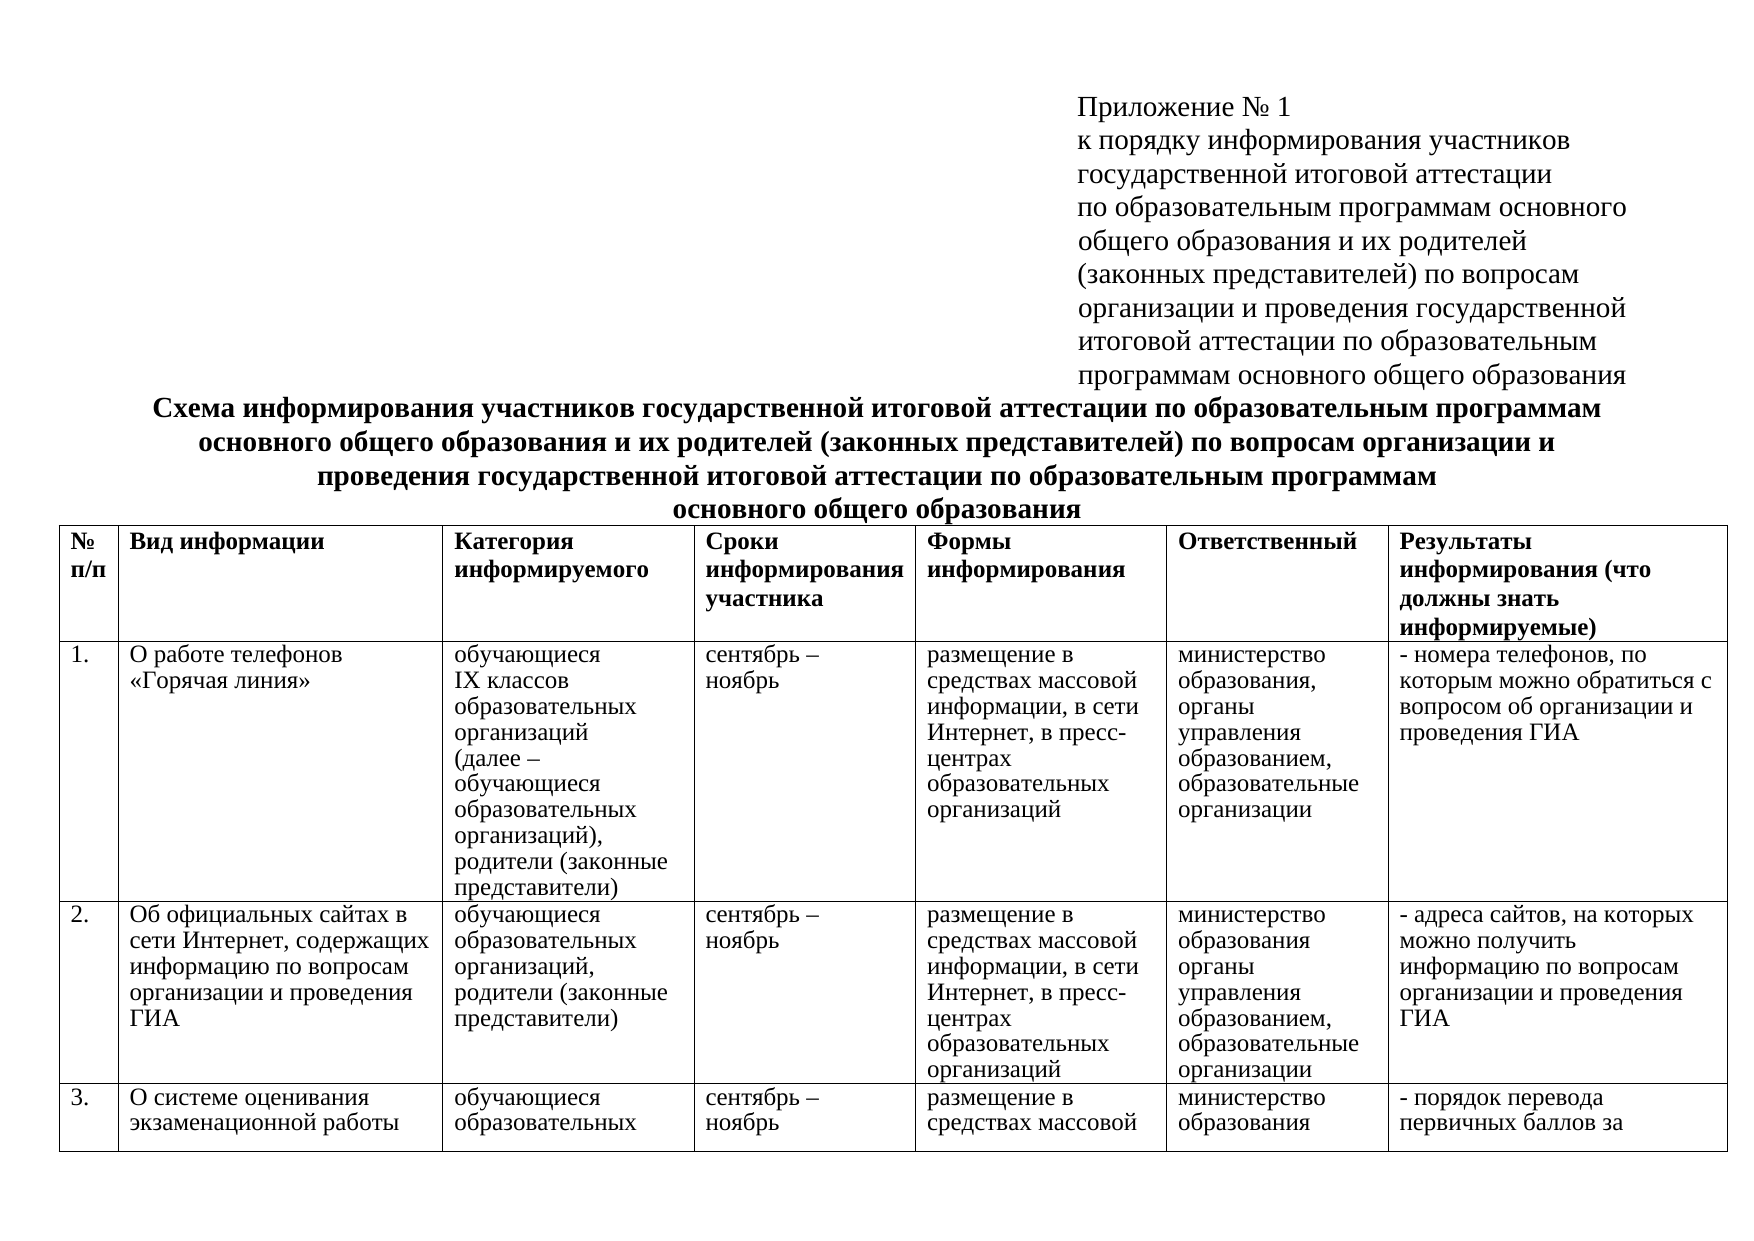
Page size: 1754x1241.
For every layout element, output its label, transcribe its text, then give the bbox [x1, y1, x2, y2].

text государственной итоговой аттестации [1003, 156, 1636, 189]
text к порядку информирования участников [1003, 122, 1636, 156]
text по образовательным программам основного общего образования и их родителей [1077, 189, 1636, 256]
table_cell Об официальных сайтах в сети Интернет, содержащих информацию по вопросам организации и проведения ГИА [119, 902, 442, 1083]
table_cell обучающиеся образовательных организаций, родители (законные представители) [443, 1084, 694, 1151]
table_header № п/п [60, 526, 118, 641]
table_cell сентябрь – ноябрь [695, 902, 915, 1083]
table_cell О работе телефонов «Горячая линия» [119, 642, 442, 901]
table_header Результаты информирования (что должны знать информируемые) [1389, 526, 1727, 641]
table_cell 2. [60, 902, 118, 1083]
table_cell - номера телефонов, по которым можно обратиться с вопросом об организации и проведения ГИА [1389, 642, 1727, 901]
table_cell 3. [60, 1084, 118, 1151]
text основного общего образования [118, 491, 1636, 525]
table_cell министерство образования органы управления образованием, образовательные организации [1167, 1084, 1388, 1151]
table_header Вид информации [119, 526, 442, 641]
text Схема информирования участников государственной итоговой аттестации по образовательным программам основного общего образования и их родителей (законных представителей) по вопросам организации и проведения государственной итоговой аттестации по образовательным программам [118, 391, 1636, 491]
table_cell сентябрь – ноябрь [695, 642, 915, 901]
table_header Сроки информирования участника [695, 526, 915, 641]
table_cell министерство образования, органы управления образованием, образовательные организации [1167, 642, 1388, 901]
text Приложение № 1 [1003, 89, 1636, 122]
table_header Ответственный [1167, 526, 1388, 641]
table_cell - адреса сайтов, на которых можно получить информацию по вопросам организации и проведения ГИА [1389, 902, 1727, 1083]
table_cell размещение в средствах массовой информации, в сети Интернет, в пресс-центрах образовательных организаций [916, 902, 1166, 1083]
table_cell сентябрь – ноябрь [695, 1084, 915, 1151]
table_cell министерство образования органы управления образованием, образовательные организации [1167, 902, 1388, 1083]
table_cell 1. [60, 642, 118, 901]
text (законных представителей) по вопросам организации и проведения государственной итоговой аттестации по образовательным программам основного общего образования [1077, 256, 1636, 391]
table_cell обучающиеся IX классов образовательных организаций (далее – обучающиеся образовательных организаций), родители (законные представители) [443, 642, 694, 901]
table_cell размещение в средствах массовой информации, в сети Интернет, в пресс-центрах образовательных организаций [916, 642, 1166, 901]
table_header Формы информирования [916, 526, 1166, 641]
table_header Категория информируемого [443, 526, 694, 641]
table_cell О системе оценивания экзаменационной работы [119, 1084, 442, 1151]
table_cell обучающиеся образовательных организаций, родители (законные представители) [443, 902, 694, 1083]
